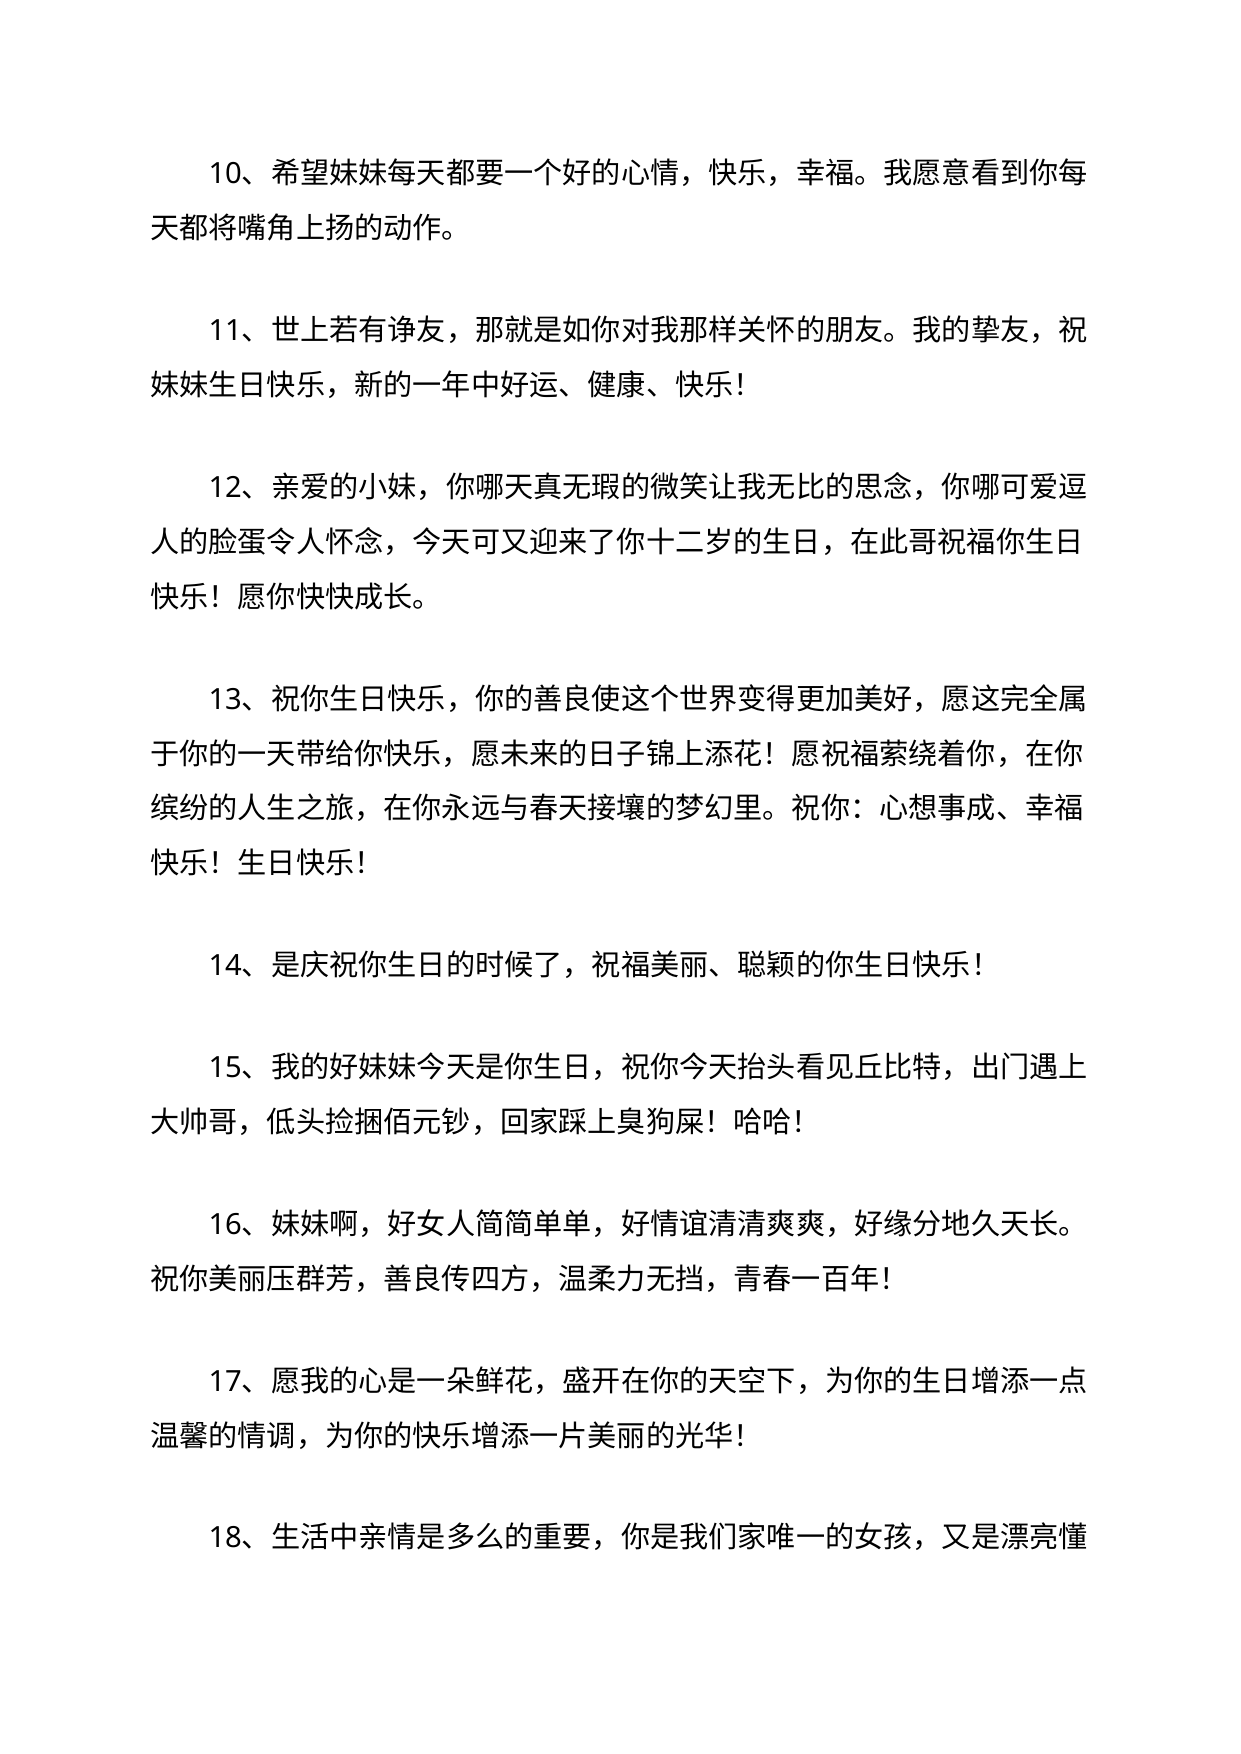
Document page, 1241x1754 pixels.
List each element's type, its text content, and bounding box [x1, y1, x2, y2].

text 13、祝你生日快乐，你的善良使这个世界变得更加美好，愿这完全属于你的一天带给你快乐，愿未来的日子锦上添花！愿祝福萦绕着你，在你缤纷的人生之旅，在你永远与春天接壤的梦幻里。祝你：心想事成、幸福快乐！生日快乐！ [150, 675, 1090, 882]
text 14、是庆祝你生日的时候了，祝福美丽、聪颖的你生日快乐！ [150, 942, 1090, 984]
text 15、我的好妹妹今天是你生日，祝你今天抬头看见丘比特，出门遇上大帅哥，低头捡捆佰元钞，回家踩上臭狗屎！哈哈！ [150, 1044, 1090, 1141]
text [150, 1514, 1090, 1556]
text 16、妹妹啊，好女人简简单单，好情谊清清爽爽，好缘分地久天长。祝你美丽压群芳，善良传四方，温柔力无挡，青春一百年！ [150, 1201, 1090, 1298]
text 12、亲爱的小妹，你哪天真无瑕的微笑让我无比的思念，你哪可爱逗人的脸蛋令人怀念，今天可又迎来了你十二岁的生日，在此哥祝福你生日快乐！愿你快快成长。 [150, 463, 1090, 616]
text 11、世上若有诤友，那就是如你对我那样关怀的朋友。我的挚友，祝妹妹生日快乐，新的一年中好运、健康、快乐！ [150, 307, 1090, 404]
text 10、希望妹妹每天都要一个好的心情，快乐，幸福。我愿意看到你每天都将嘴角上扬的动作。 [150, 150, 1090, 247]
text 17、愿我的心是一朵鲜花，盛开在你的天空下，为你的生日增添一点温馨的情调，为你的快乐增添一片美丽的光华！ [150, 1357, 1090, 1454]
